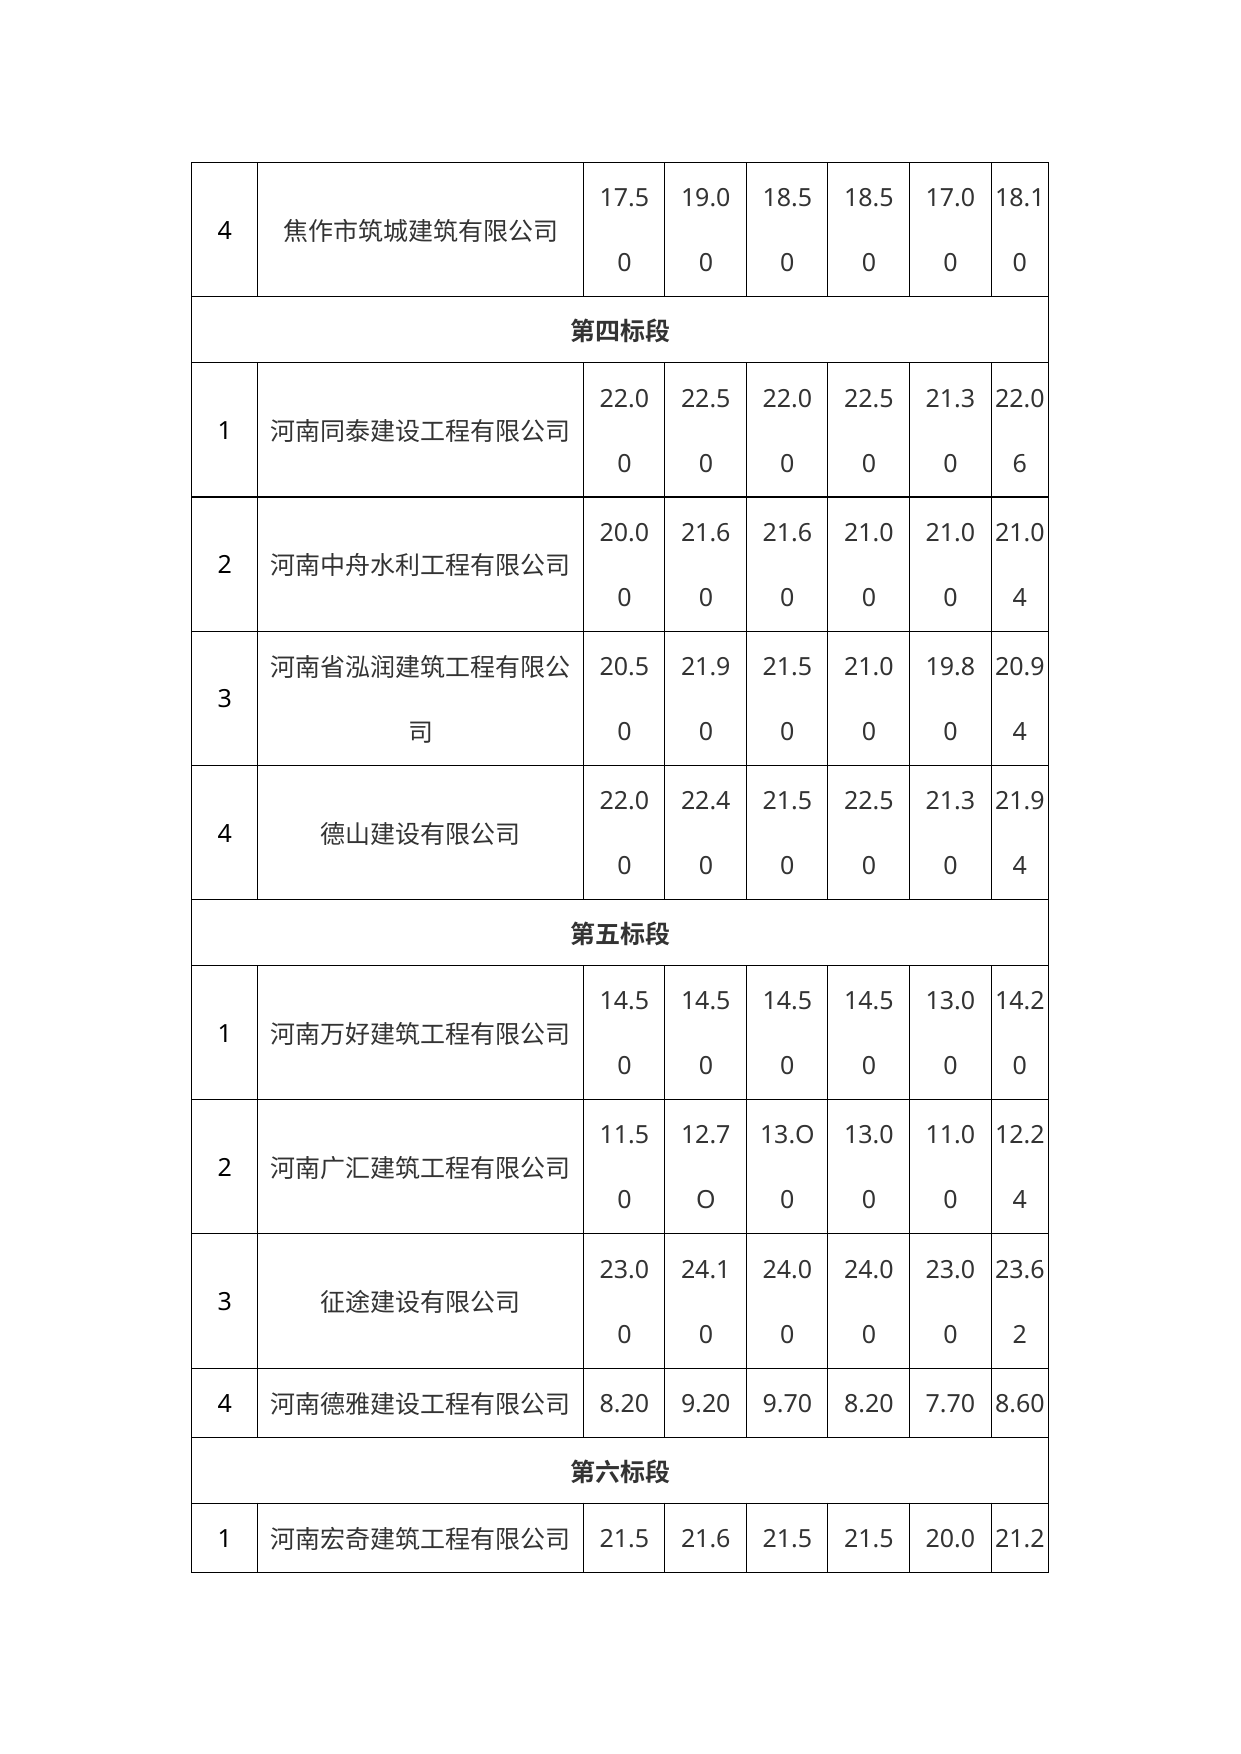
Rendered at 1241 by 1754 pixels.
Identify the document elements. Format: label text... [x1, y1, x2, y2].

table_cell 20.00 [584, 498, 664, 631]
table_cell 8.20 [828, 1369, 909, 1437]
table_cell 13.00 [910, 966, 991, 1099]
table_cell 18.50 [747, 163, 827, 296]
table_cell 21.30 [910, 363, 991, 496]
table_cell 22.40 [665, 766, 746, 899]
table_cell 21.50 [828, 1504, 909, 1572]
table_cell 24.10 [665, 1234, 746, 1367]
table_cell 14.50 [747, 966, 827, 1099]
table_cell 21.60 [747, 498, 827, 631]
table_cell 8.60 [992, 1369, 1048, 1437]
table_cell 河南同泰建设工程有限公司 [258, 363, 583, 496]
table_cell 22.00 [584, 363, 664, 496]
table_cell 德山建设有限公司 [258, 766, 583, 899]
table_cell 11.00 [910, 1100, 991, 1233]
table_cell 21.00 [910, 498, 991, 631]
table_cell 21.60 [665, 1504, 746, 1572]
table_cell 22.50 [665, 363, 746, 496]
table_cell 1 [192, 966, 257, 1099]
table_cell 21.50 [747, 632, 827, 765]
table_cell 4 [192, 163, 257, 296]
table_cell 21.50 [747, 766, 827, 899]
table_cell 21.94 [992, 766, 1048, 899]
table_cell 8.20 [584, 1369, 664, 1437]
table_cell 21.60 [665, 498, 746, 631]
table_cell 河南万好建筑工程有限公司 [258, 966, 583, 1099]
table_cell 22.50 [828, 766, 909, 899]
table_cell 2 [192, 1100, 257, 1233]
table_cell 13.00 [828, 1100, 909, 1233]
table_cell 23.62 [992, 1234, 1048, 1367]
table_cell 13.O0 [747, 1100, 827, 1233]
table_cell 12.7O [665, 1100, 746, 1233]
table_cell 21.30 [910, 766, 991, 899]
table_cell 21.04 [992, 498, 1048, 631]
table_cell 2 [192, 498, 257, 631]
table_cell 24.00 [828, 1234, 909, 1367]
table_cell 20.94 [992, 632, 1048, 765]
table_cell 河南广汇建筑工程有限公司 [258, 1100, 583, 1233]
table_cell 第四标段 [192, 297, 1048, 362]
table_cell 11.50 [584, 1100, 664, 1233]
table_cell 23.00 [910, 1234, 991, 1367]
table_cell 21.22 [992, 1504, 1048, 1572]
table_cell 20.00 [910, 1504, 991, 1572]
table_cell 9.70 [747, 1369, 827, 1437]
table_cell 12.24 [992, 1100, 1048, 1233]
table_cell 19.00 [665, 163, 746, 296]
table_cell 1 [192, 1504, 257, 1572]
table_cell 14.50 [665, 966, 746, 1099]
table_cell 9.20 [665, 1369, 746, 1437]
table_cell 14.50 [828, 966, 909, 1099]
table_cell 17.00 [910, 163, 991, 296]
table_cell 21.50 [747, 1504, 827, 1572]
table_cell 22.06 [992, 363, 1048, 496]
table_cell 4 [192, 766, 257, 899]
table_cell 22.00 [747, 363, 827, 496]
table_cell 焦作市筑城建筑有限公司 [258, 163, 583, 296]
table_cell 17.50 [584, 163, 664, 296]
table_cell 18.10 [992, 163, 1048, 296]
table_cell 河南省泓润建筑工程有限公司 [258, 632, 583, 765]
table_cell 21.50 [584, 1504, 664, 1572]
table_cell 第五标段 [192, 900, 1048, 965]
table_cell 14.20 [992, 966, 1048, 1099]
table_cell 3 [192, 1234, 257, 1367]
table_cell 21.00 [828, 632, 909, 765]
table_cell 河南宏奇建筑工程有限公司 [258, 1504, 583, 1572]
table_cell 24.00 [747, 1234, 827, 1367]
table_cell 3 [192, 632, 257, 765]
table_cell 20.50 [584, 632, 664, 765]
table_cell 征途建设有限公司 [258, 1234, 583, 1367]
table_cell 1 [192, 363, 257, 496]
table_cell 河南中舟水利工程有限公司 [258, 498, 583, 631]
table_cell 18.50 [828, 163, 909, 296]
table_cell 21.90 [665, 632, 746, 765]
table_cell 19.80 [910, 632, 991, 765]
table_cell 23.00 [584, 1234, 664, 1367]
table_cell 22.00 [584, 766, 664, 899]
table_cell 4 [192, 1369, 257, 1437]
table_cell 21.00 [828, 498, 909, 631]
table_cell 7.70 [910, 1369, 991, 1437]
table_cell 22.50 [828, 363, 909, 496]
table_cell 14.50 [584, 966, 664, 1099]
table_cell 第六标段 [192, 1438, 1048, 1503]
table_cell 河南德雅建设工程有限公司 [258, 1369, 583, 1437]
